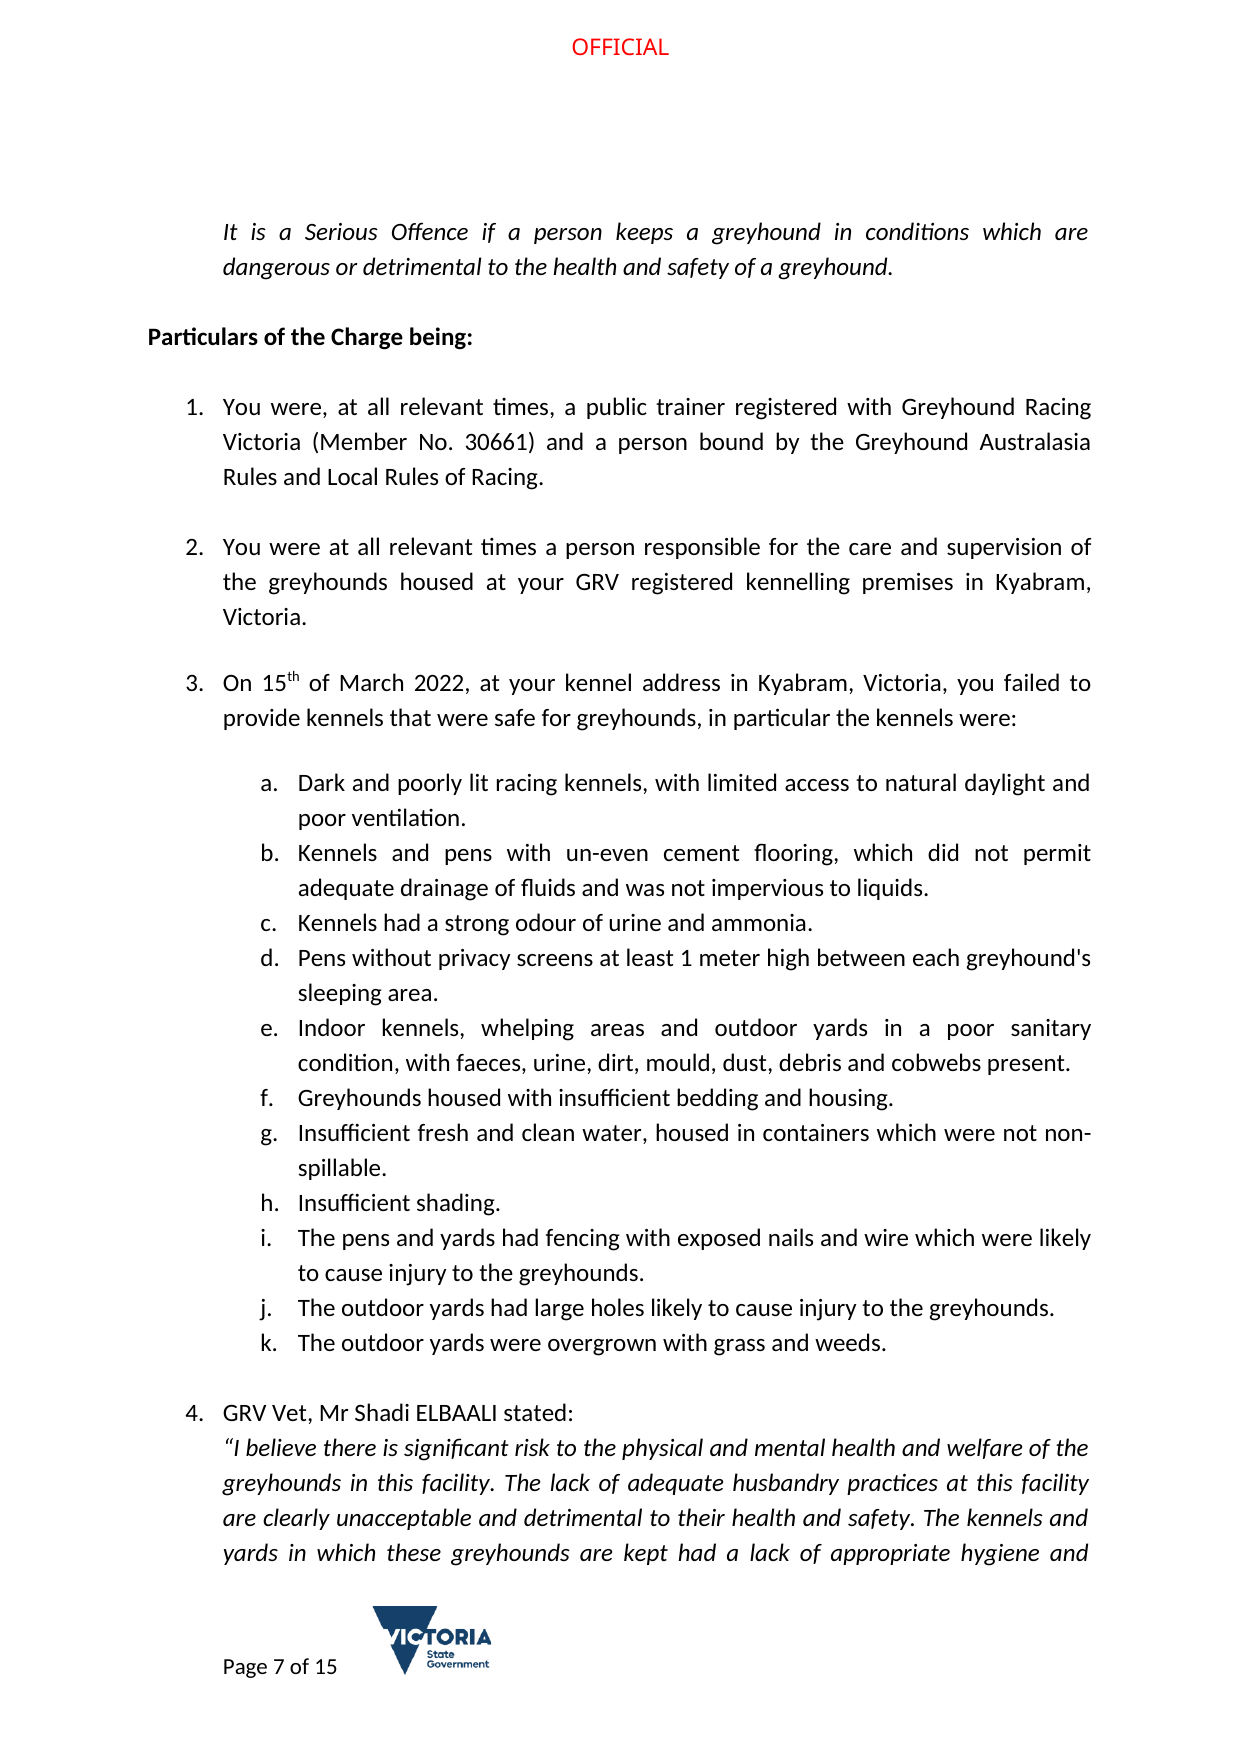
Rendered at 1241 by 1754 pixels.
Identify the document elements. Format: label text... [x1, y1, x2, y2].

list The outdoor yards had large holes likely to cause injury to the greyhounds. [260, 1293, 1093, 1323]
text Particulars of the Charge being: [148, 322, 1093, 352]
list Kennels had a strong odour of urine and ammonia. [260, 908, 1093, 938]
text It is a Serious Offence if a person keeps a greyhound in conditions which are dangerous or detrimental to the health and safety of a greyhound. [223, 217, 1093, 282]
list On 15th of March 2022, at your kennel address in Kyabram, Victoria, you failed to provide kennels that were safe for greyhounds, in particular the kennels were: [185, 667, 1093, 733]
list GRV Vet, Mr Shadi ELBAALI stated: [185, 1398, 1093, 1428]
picture [372, 1606, 492, 1675]
list Kennels and pens with un-even cement flooring, which did not permit adequate drainage of fluids and was not impervious to liquids. [260, 838, 1093, 903]
list Insufficient shading. [260, 1188, 1093, 1218]
list Greyhounds housed with insufficient bedding and housing. [260, 1083, 1093, 1113]
list The outdoor yards were overgrown with grass and weeds. [260, 1328, 1093, 1358]
list You were, at all relevant times, a public trainer registered with Greyhound Racing Victoria (Member No. 30661) and a person bound by the Greyhound Australasia Rules and Local Rules of Racing. [185, 392, 1093, 492]
list You were at all relevant times a person responsible for the care and supervision of the greyhounds housed at your GRV registered kennelling premises in Kyabram, Victoria. [185, 532, 1093, 632]
list Indoor kennels, whelping areas and outdoor yards in a poor sanitary condition, with faeces, urine, dirt, mould, dust, debris and cobwebs present. [260, 1013, 1093, 1078]
list Insufficient fresh and clean water, housed in containers which were not non-spillable. [260, 1118, 1093, 1183]
list The pens and yards had fencing with exposed nails and wire which were likely to cause injury to the greyhounds. [260, 1223, 1093, 1288]
list Pens without privacy screens at least 1 meter high between each greyhound's sleeping area. [260, 943, 1093, 1008]
list Dark and poorly lit racing kennels, with limited access to natural daylight and poor ventilation. [260, 768, 1093, 833]
